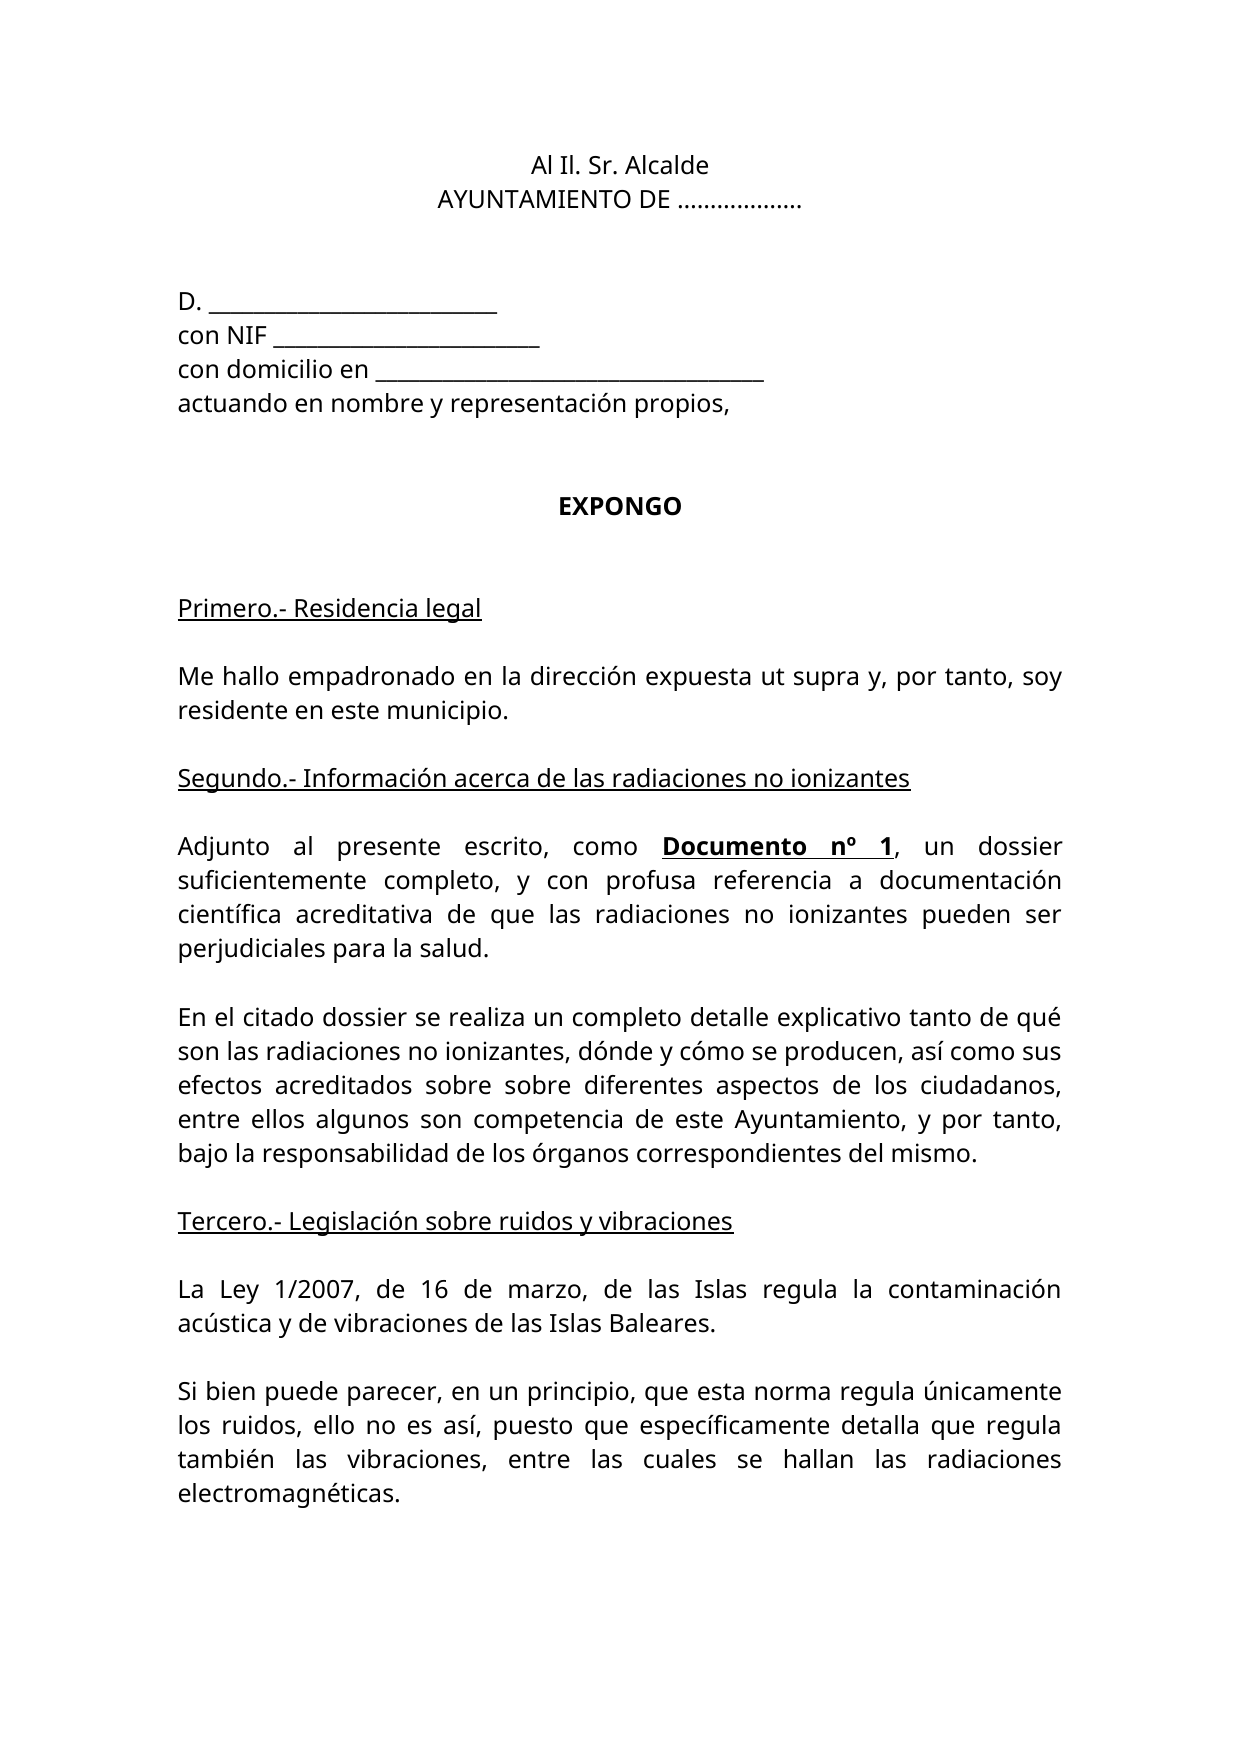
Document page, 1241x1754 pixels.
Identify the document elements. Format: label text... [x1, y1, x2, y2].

text En el citado dossier se realiza un completo detalle explicativo tanto de qué son las radiaciones no ionizantes, dónde y cómo se producen, así como sus efectos acreditados sobre sobre diferentes aspectos de los ciudadanos, entre ellos algunos son competencia de este Ayuntamiento, y por tanto, bajo la responsabilidad de los órganos correspondientes del mismo. [177, 999, 1063, 1169]
text Si bien puede parecer, en un principio, que esta norma regula únicamente los ruidos, ello no es así, puesto que específicamente detalla que regula también las vibraciones, entre las cuales se hallan las radiaciones electromagnéticas. [177, 1374, 1063, 1510]
text Primero.- Residencia legal [177, 590, 1063, 624]
text actuando en nombre y representación propios, [177, 386, 1063, 420]
text AYUNTAMIENTO DE ………………. [177, 182, 1063, 216]
text con NIF ________________________ [177, 318, 1063, 352]
text Adjunto al presente escrito, como Documento nº 1, un dossier suficientemente completo, y con profusa referencia a documentación científica acreditativa de que las radiaciones no ionizantes pueden ser perjudiciales para la salud. [177, 829, 1063, 965]
text D. __________________________ [177, 284, 1063, 318]
text La Ley 1/2007, de 16 de marzo, de las Islas regula la contaminación acústica y de vibraciones de las Islas Baleares. [177, 1272, 1063, 1340]
text con domicilio en ___________________________________ [177, 352, 1063, 386]
text Segundo.- Información acerca de las radiaciones no ionizantes [177, 761, 1063, 795]
text Tercero.- Legislación sobre ruidos y vibraciones [177, 1203, 1063, 1238]
text EXPONGO [177, 488, 1063, 522]
text Al Il. Sr. Alcalde [177, 148, 1063, 182]
text Me hallo empadronado en la dirección expuesta ut supra y, por tanto, soy residente en este municipio. [177, 658, 1063, 727]
